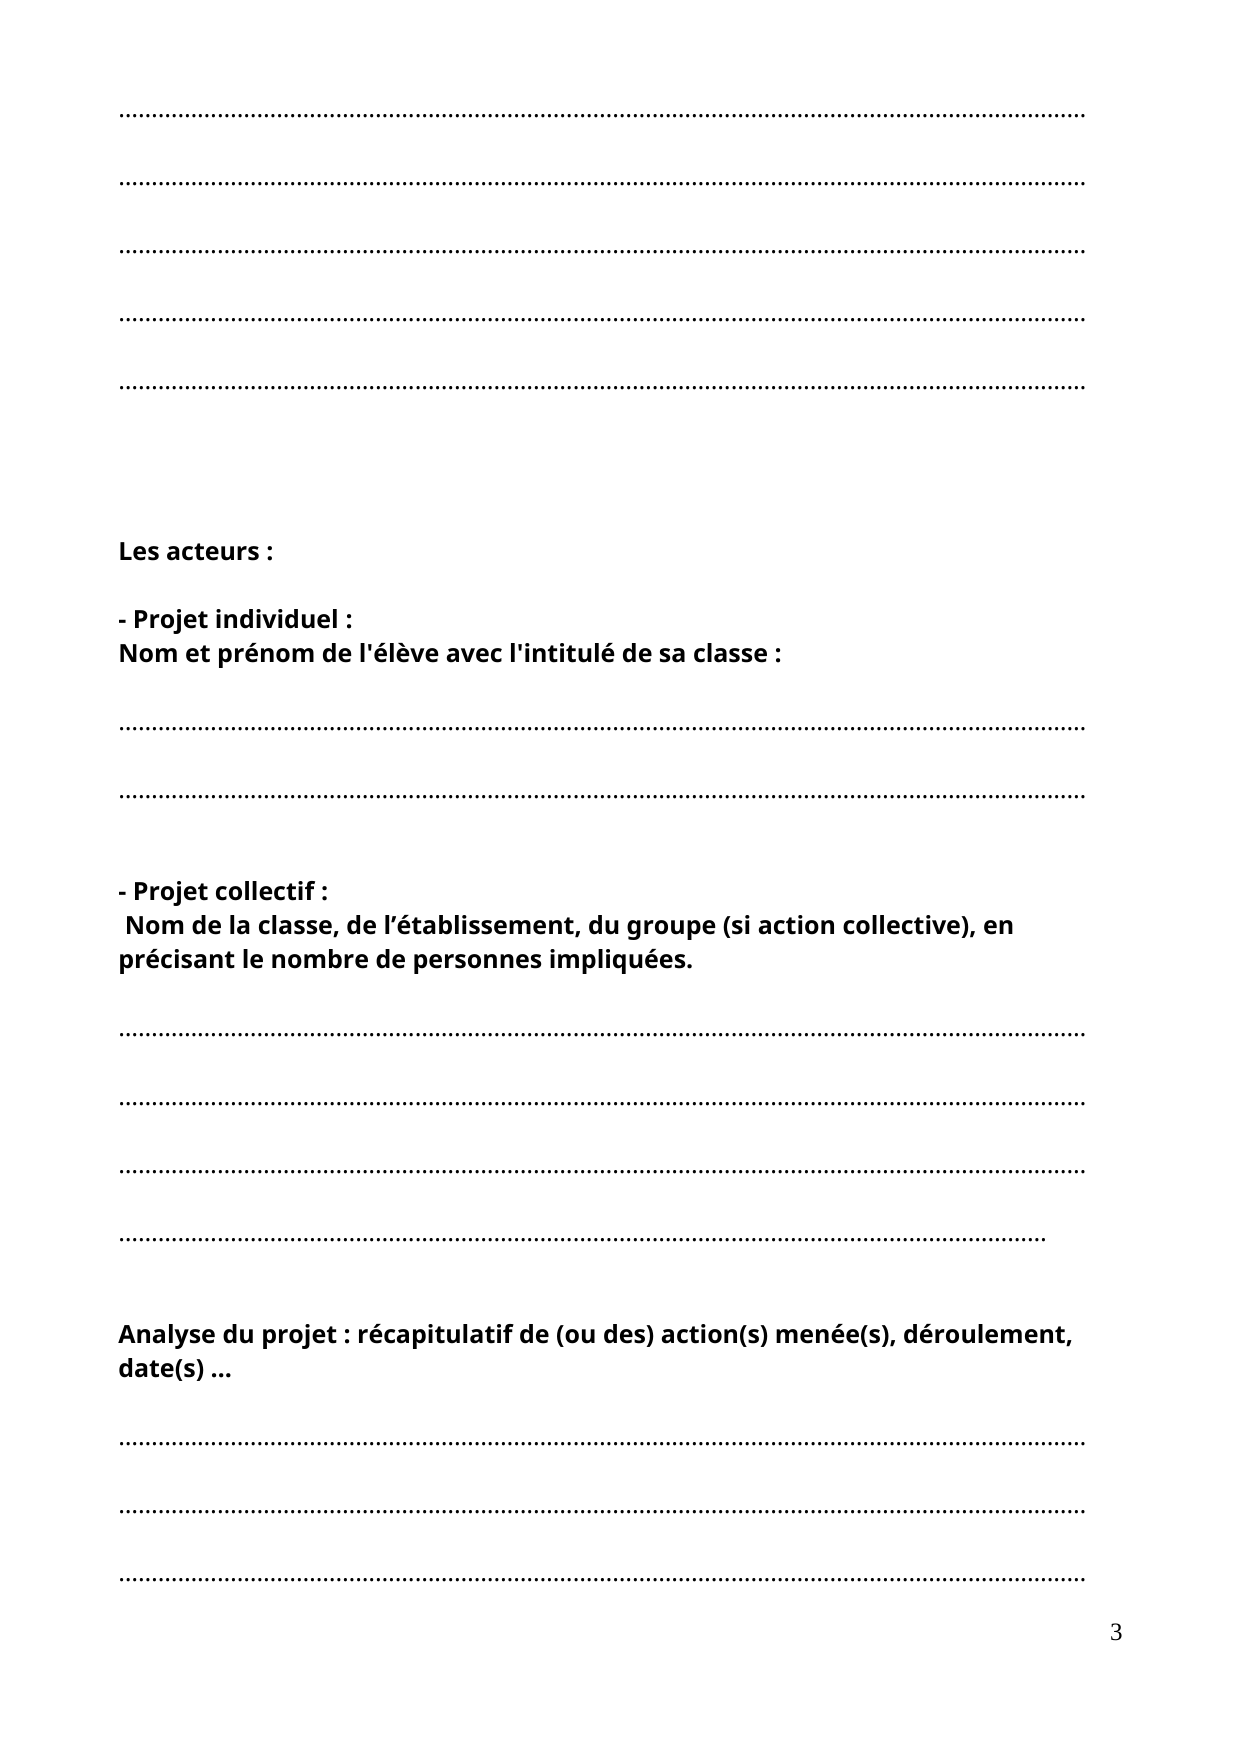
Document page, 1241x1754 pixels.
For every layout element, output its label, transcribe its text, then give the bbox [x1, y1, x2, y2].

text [118, 90, 1122, 124]
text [118, 1555, 1122, 1589]
text - Projet individuel : [118, 601, 1122, 635]
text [118, 158, 1122, 193]
text ………………………………………………………………………………………………………………………………… [118, 1146, 1122, 1180]
text ………………………………………………………………………………………………………………………………… [118, 772, 1122, 806]
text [118, 295, 1122, 329]
text ………………………………………………………………………………………………………………………………… [118, 1078, 1122, 1112]
text Nom et prénom de l'élève avec l'intitulé de sa classe : [118, 635, 1122, 669]
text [118, 227, 1122, 261]
text ………………………………………………………………………………………………………………………………… [118, 1010, 1122, 1044]
text - Projet collectif : [118, 874, 1122, 908]
text Analyse du projet : récapitulatif de (ou des) action(s) menée(s), déroulement, date(s) … [118, 1317, 1122, 1385]
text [118, 1419, 1122, 1453]
text Nom de la classe, de l’établissement, du groupe (si action collective), en précisant le nombre de personnes impliquées. [118, 908, 1122, 976]
text ………………………………………………………………………………………………………………………………… [118, 703, 1122, 738]
text Les acteurs : [118, 533, 1122, 567]
text …………………………………………………………………………………………………………………………… [118, 1214, 1122, 1248]
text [118, 363, 1122, 397]
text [118, 1487, 1122, 1521]
